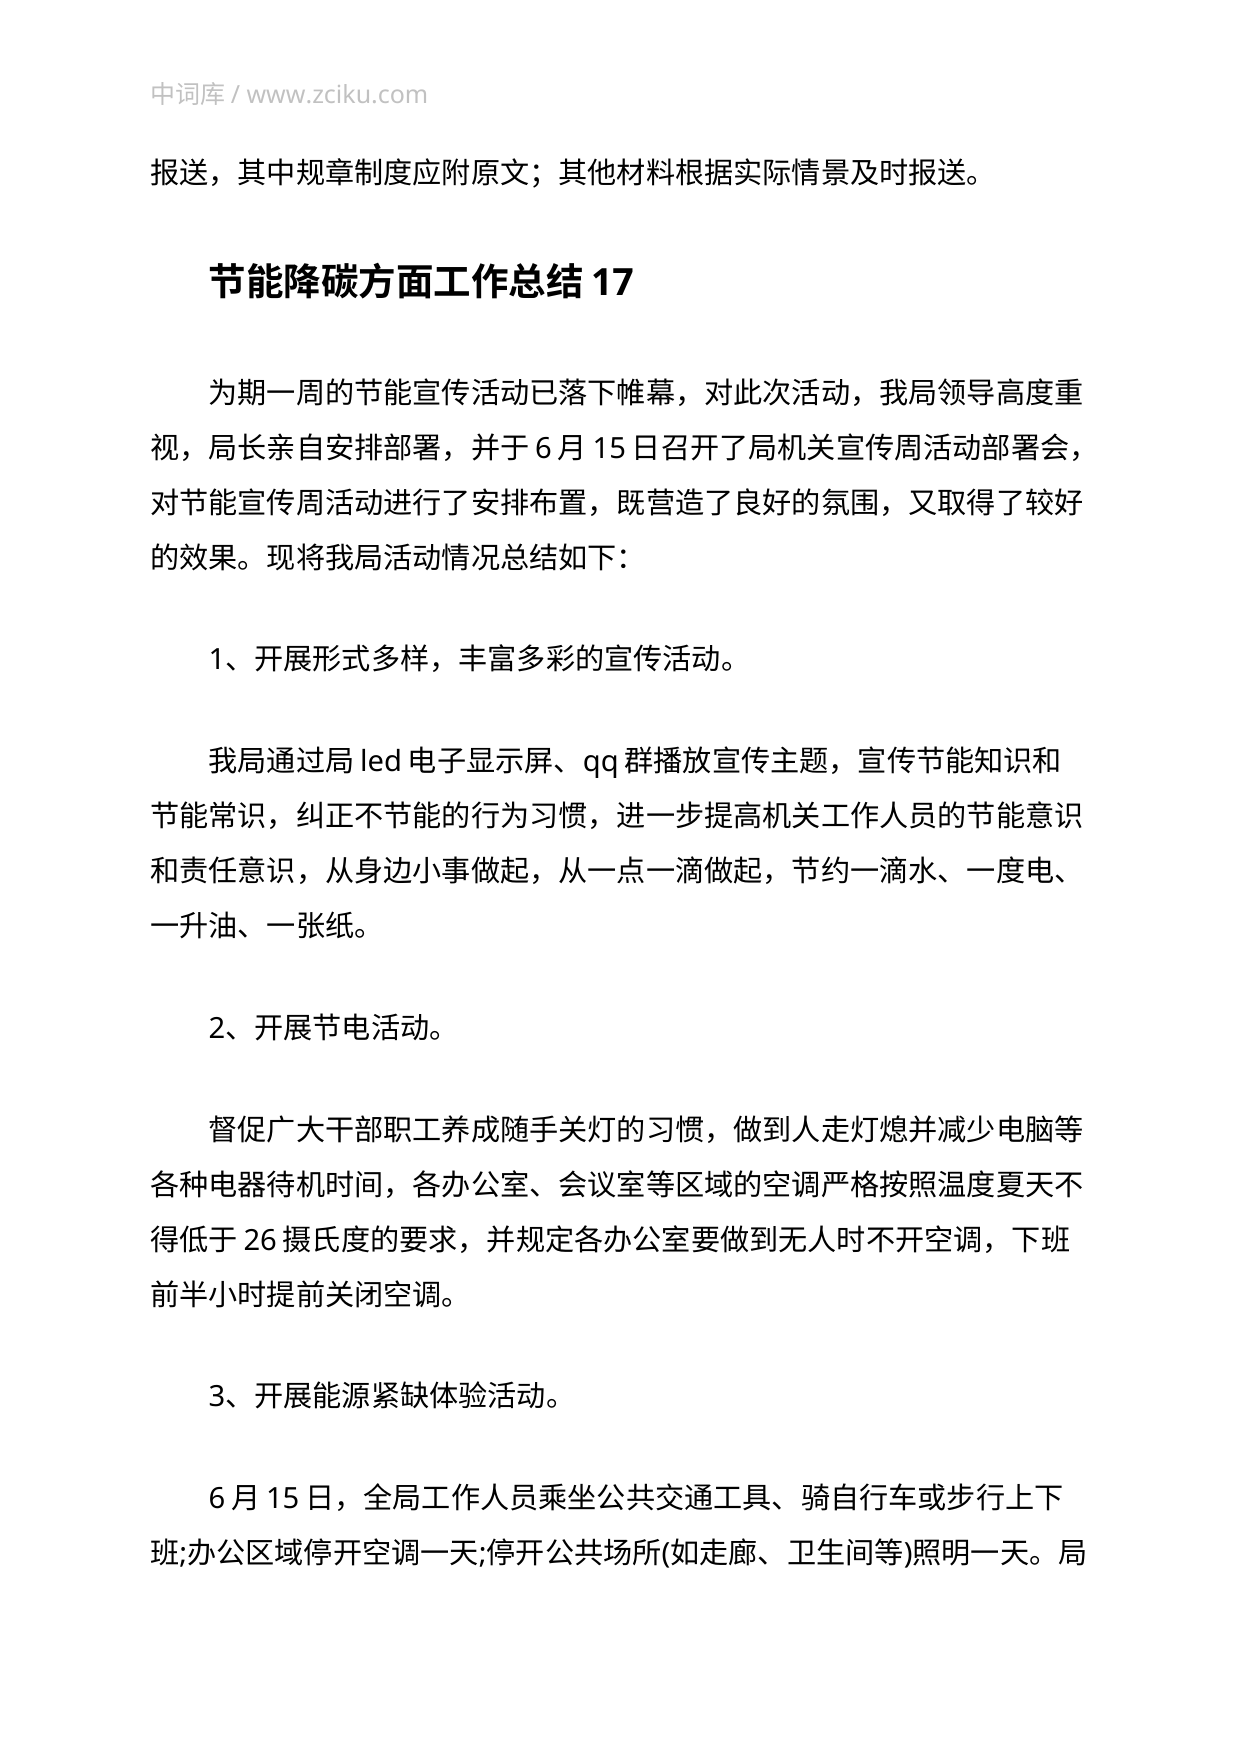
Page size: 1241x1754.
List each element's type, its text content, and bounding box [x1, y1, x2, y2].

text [150, 150, 1090, 192]
text 为期一周的节能宣传活动已落下帷幕，对此次活动，我局领导高度重视，局长亲自安排部署，并于6月15日召开了局机关宣传周活动部署会，对节能宣传周活动进行了安排布置，既营造了良好的氛围，又取得了较好的效果。现将我局活动情况总结如下： [150, 369, 1090, 576]
text 督促广大干部职工养成随手关灯的习惯，做到人走灯熄并减少电脑等各种电器待机时间，各办公室、会议室等区域的空调严格按照温度夏天不得低于26摄氏度的要求，并规定各办公室要做到无人时不开空调，下班前半小时提前关闭空调。 [150, 1106, 1090, 1313]
text 节能降碳方面工作总结17 [150, 252, 1090, 306]
text 3、开展能源紧缺体验活动。 [150, 1373, 1090, 1415]
text 1、开展形式多样，丰富多彩的宣传活动。 [150, 636, 1090, 678]
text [150, 1475, 1090, 1572]
text 2、开展节电活动。 [150, 1004, 1090, 1047]
text 我局通过局led电子显示屏、qq群播放宣传主题，宣传节能知识和节能常识，纠正不节能的行为习惯，进一步提高机关工作人员的节能意识和责任意识，从身边小事做起，从一点一滴做起，节约一滴水、一度电、一升油、一张纸。 [150, 738, 1090, 945]
